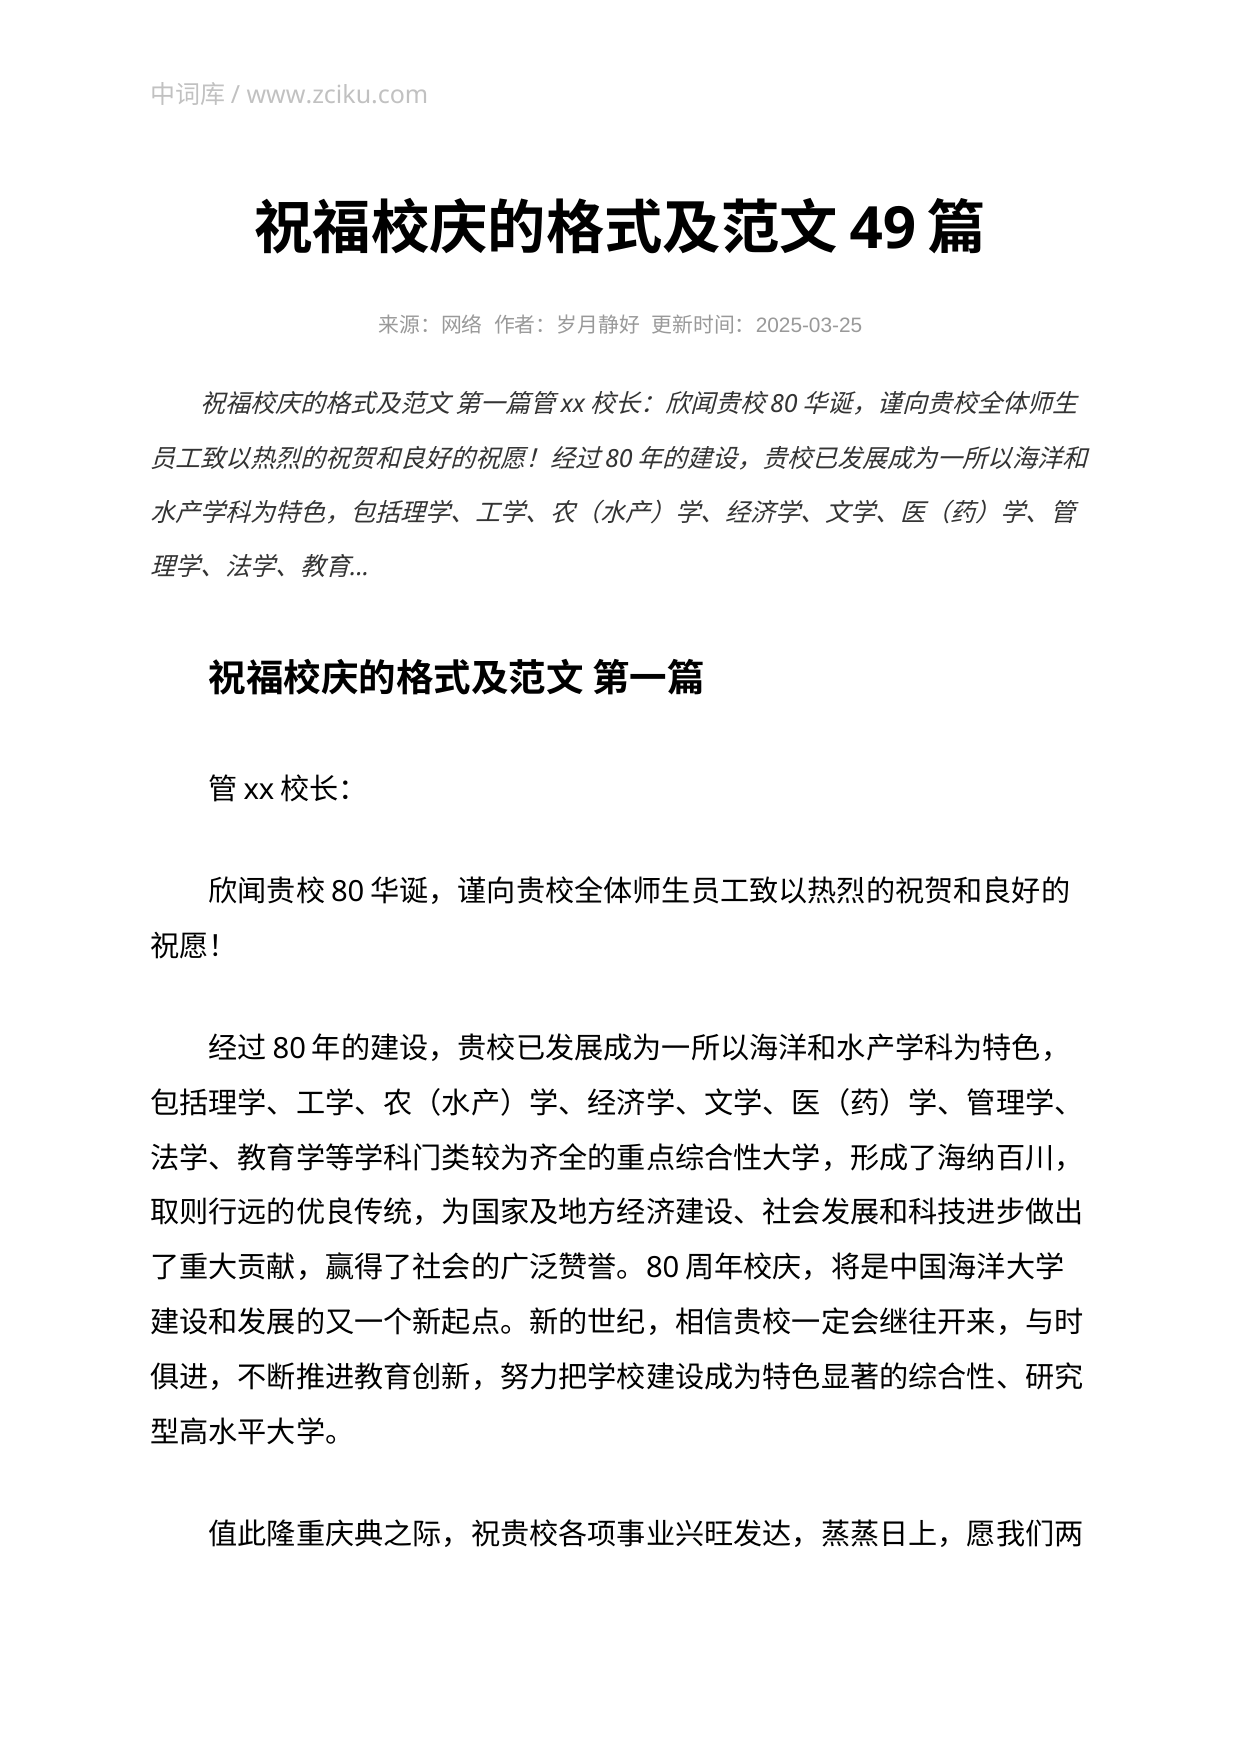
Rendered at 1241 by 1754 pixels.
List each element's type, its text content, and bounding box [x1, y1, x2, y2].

text 经过80年的建设，贵校已发展成为一所以海洋和水产学科为特色，包括理学、工学、农（水产）学、经济学、文学、医（药）学、管理学、法学、教育学等学科门类较为齐全的重点综合性大学，形成了海纳百川，取则行远的优良传统，为国家及地方经济建设、社会发展和科技进步做出了重大贡献，赢得了社会的广泛赞誉。80周年校庆，将是中国海洋大学建设和发展的又一个新起点。新的世纪，相信贵校一定会继往开来，与时俱进，不断推进教育创新，努力把学校建设成为特色显著的综合性、研究型高水平大学。 [150, 1024, 1090, 1451]
text 管xx校长： [150, 766, 1090, 808]
text 祝福校庆的格式及范文 第一篇 [150, 648, 1090, 702]
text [150, 1511, 1090, 1553]
text 欣闻贵校80华诞，谨向贵校全体师生员工致以热烈的祝贺和良好的祝愿！ [150, 867, 1090, 965]
subtitle 祝福校庆的格式及范文49篇 [150, 181, 1090, 266]
text 祝福校庆的格式及范文 第一篇管xx校长：欣闻贵校80华诞，谨向贵校全体师生员工致以热烈的祝贺和良好的祝愿！经过80年的建设，贵校已发展成为一所以海洋和水产学科为特色，包括理学、工学、农（水产）学、经济学、文学、医（药）学、管理学、法学、教育... [150, 384, 1090, 583]
text 来源：网络 作者：岁月静好 更新时间：2025-03-25 [150, 313, 1090, 337]
